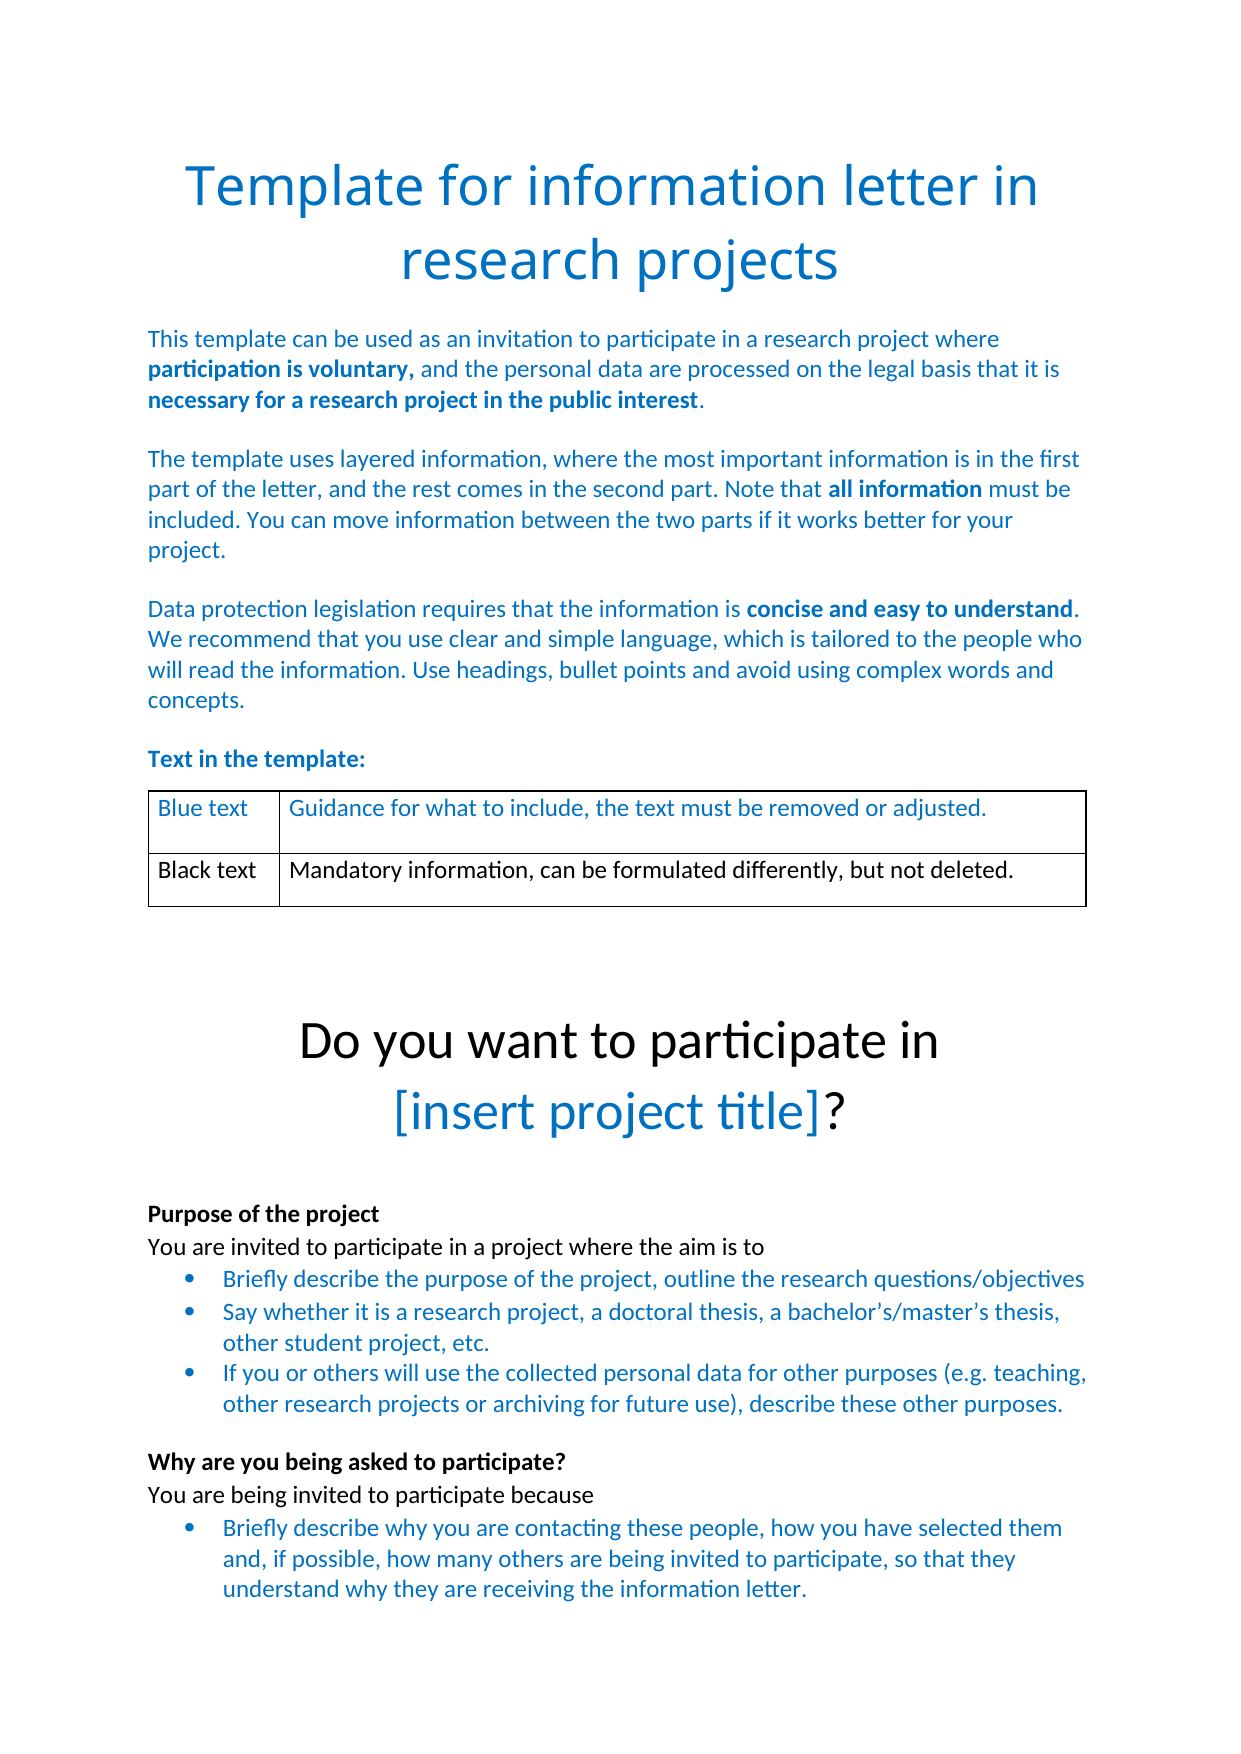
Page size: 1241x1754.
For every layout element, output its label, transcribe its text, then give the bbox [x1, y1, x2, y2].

text This template can be used as an invitation to participate in a research project where participation is voluntary, and the personal data are processed on the legal basis that it is necessary for a research project in the public interest. The template uses layered information, where the most important information is in the first part of the letter, and the rest comes in the second part. Note that all information must be included. You can move information between the two parts if it works better for your project. Data protection legislation requires that the information is concise and easy to understand. We recommend that you use clear and simple language, which is tailored to the people who will read the information. Use headings, bullet points and avoid using complex words and concepts. Text in the template: [148, 295, 1093, 773]
text Do you want to participate in [148, 1005, 1093, 1072]
table_cell Mandatory information, can be formulated differently, but not deleted. [280, 854, 1085, 906]
table_cell Black text [149, 854, 279, 906]
subtitle Template for information letter in research projects [148, 148, 1093, 295]
list Say whether it is a research project, a doctoral thesis, a bachelor’s/master’s thesis, other student project, etc. [185, 1296, 1093, 1357]
text Why are you being asked to participate? You are being invited to participate because [148, 1447, 1093, 1510]
list Briefly describe why you are contacting these people, how you have selected them and, if possible, how many others are being invited to participate, so that they understand why they are receiving the information letter. [185, 1512, 1093, 1604]
table_header Guidance for what to include, the text must be removed or adjusted. [280, 792, 1085, 853]
text Purpose of the project You are invited to participate in a project where the aim is to [148, 1165, 1093, 1261]
list Briefly describe the purpose of the project, outline the research questions/objectives [185, 1263, 1093, 1294]
list If you or others will use the collected personal data for other purposes (e.g. teaching, other research projects or archiving for future use), describe these other purposes. [185, 1357, 1093, 1447]
table_header Blue text [149, 792, 279, 853]
text [insert project title]? [148, 1077, 1093, 1143]
